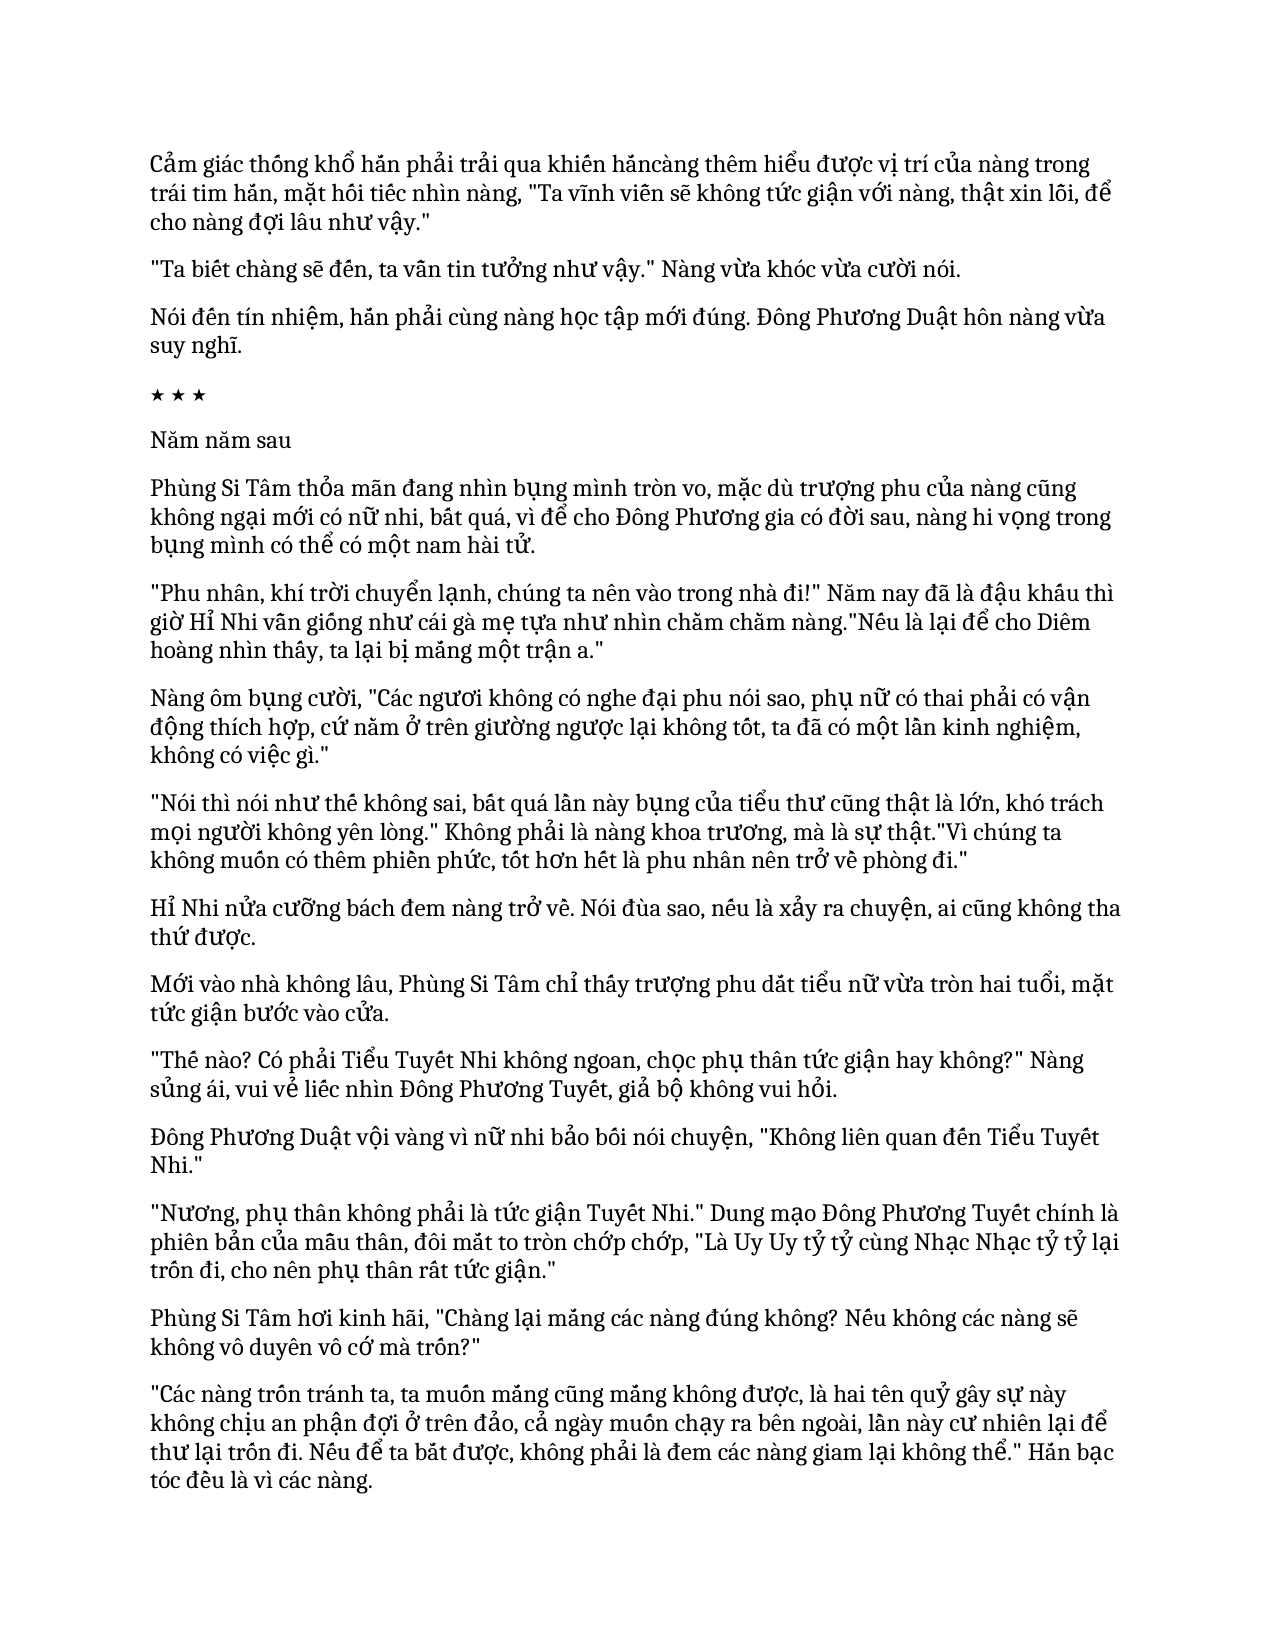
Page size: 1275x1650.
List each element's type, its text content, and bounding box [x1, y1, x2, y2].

text Cảm giác thống khổ hắn phải trải qua khiến hắncàng thêm hiểu được vị trí của nàng trong trái tim hắn, mặt hối tiếc nhìn nàng, "Ta vĩnh viễn sẽ không tức giận với nàng, thật xin lỗi, để cho nàng đợi lâu như vậy." [150, 150, 1125, 236]
text Nói đến tín nhiệm, hắn phải cùng nàng học tập mới đúng. Đông Phương Duật hôn nàng vừa suy nghĩ. [150, 302, 1125, 360]
text "Các nàng trốn tránh ta, ta muốn mắng cũng mắng không được, là hai tên quỷ gây sự này không chịu an phận đợi ở trên đảo, cả ngày muốn chạy ra bên ngoài, lần này cư nhiên lại để thư lại trốn đi. Nếu để ta bắt được, không phải là đem các nàng giam lại không thể." Hắn bạc tóc đều là vì các nàng. [150, 1380, 1125, 1495]
text "Phu nhân, khí trời chuyển lạnh, chúng ta nên vào trong nhà đi!" Năm nay đã là đậu khấu thì giờ Hỉ Nhi vẫn giống như cái gà mẹ tựa như nhìn chằm chằm nàng."Nếu là lại để cho Diêm hoàng nhìn thấy, ta lại bị mắng một trận a." [150, 579, 1125, 665]
text Phùng Si Tâm hơi kinh hãi, "Chàng lại mắng các nàng đúng không? Nếu không các nàng sẽ không vô duyên vô cớ mà trốn?" [150, 1304, 1125, 1361]
text "Thế nào? Có phải Tiểu Tuyết Nhi không ngoan, chọc phụ thân tức giận hay không?" Nàng sủng ái, vui vẻ liếc nhìn Đông Phương Tuyết, giả bộ không vui hỏi. [150, 1046, 1125, 1104]
text "Ta biết chàng sẽ đến, ta vẫn tin tưởng như vậy." Nàng vừa khóc vừa cười nói. [150, 255, 1125, 284]
text Năm năm sau [150, 426, 1125, 455]
text ★ ★ ★ [150, 379, 1125, 407]
text Phùng Si Tâm thỏa mãn đang nhìn bụng mình tròn vo, mặc dù trượng phu của nàng cũng không ngại mới có nữ nhi, bất quá, vì để cho Đông Phương gia có đời sau, nàng hi vọng trong bụng mình có thể có một nam hài tử. [150, 474, 1125, 560]
text "Nói thì nói như thế không sai, bất quá lần này bụng của tiểu thư cũng thật là lớn, khó trách mọi người không yên lòng." Không phải là nàng khoa trương, mà là sự thật."Vì chúng ta không muốn có thêm phiền phức, tốt hơn hết là phu nhân nên trở về phòng đi." [150, 789, 1125, 875]
text Nàng ôm bụng cười, "Các ngươi không có nghe đại phu nói sao, phụ nữ có thai phải có vận động thích hợp, cứ nằm ở trên giường ngược lại không tốt, ta đã có một lần kinh nghiệm, không có việc gì." [150, 684, 1125, 770]
text Hỉ Nhi nửa cưỡng bách đem nàng trở về. Nói đùa sao, nếu là xảy ra chuyện, ai cũng không tha thứ được. [150, 894, 1125, 951]
text Mới vào nhà không lâu, Phùng Si Tâm chỉ thấy trượng phu dắt tiểu nữ vừa tròn hai tuổi, mặt tức giận bước vào cửa. [150, 970, 1125, 1027]
text "Nương, phụ thân không phải là tức giận Tuyết Nhi." Dung mạo Đông Phương Tuyết chính là phiên bản của mẫu thân, đôi mắt to tròn chớp chớp, "Là Uy Uy tỷ tỷ cùng Nhạc Nhạc tỷ tỷ lại trốn đi, cho nên phụ thân rất tức giận." [150, 1199, 1125, 1285]
text Đông Phương Duật vội vàng vì nữ nhi bảo bối nói chuyện, "Không liên quan đến Tiểu Tuyết Nhi." [150, 1122, 1125, 1180]
